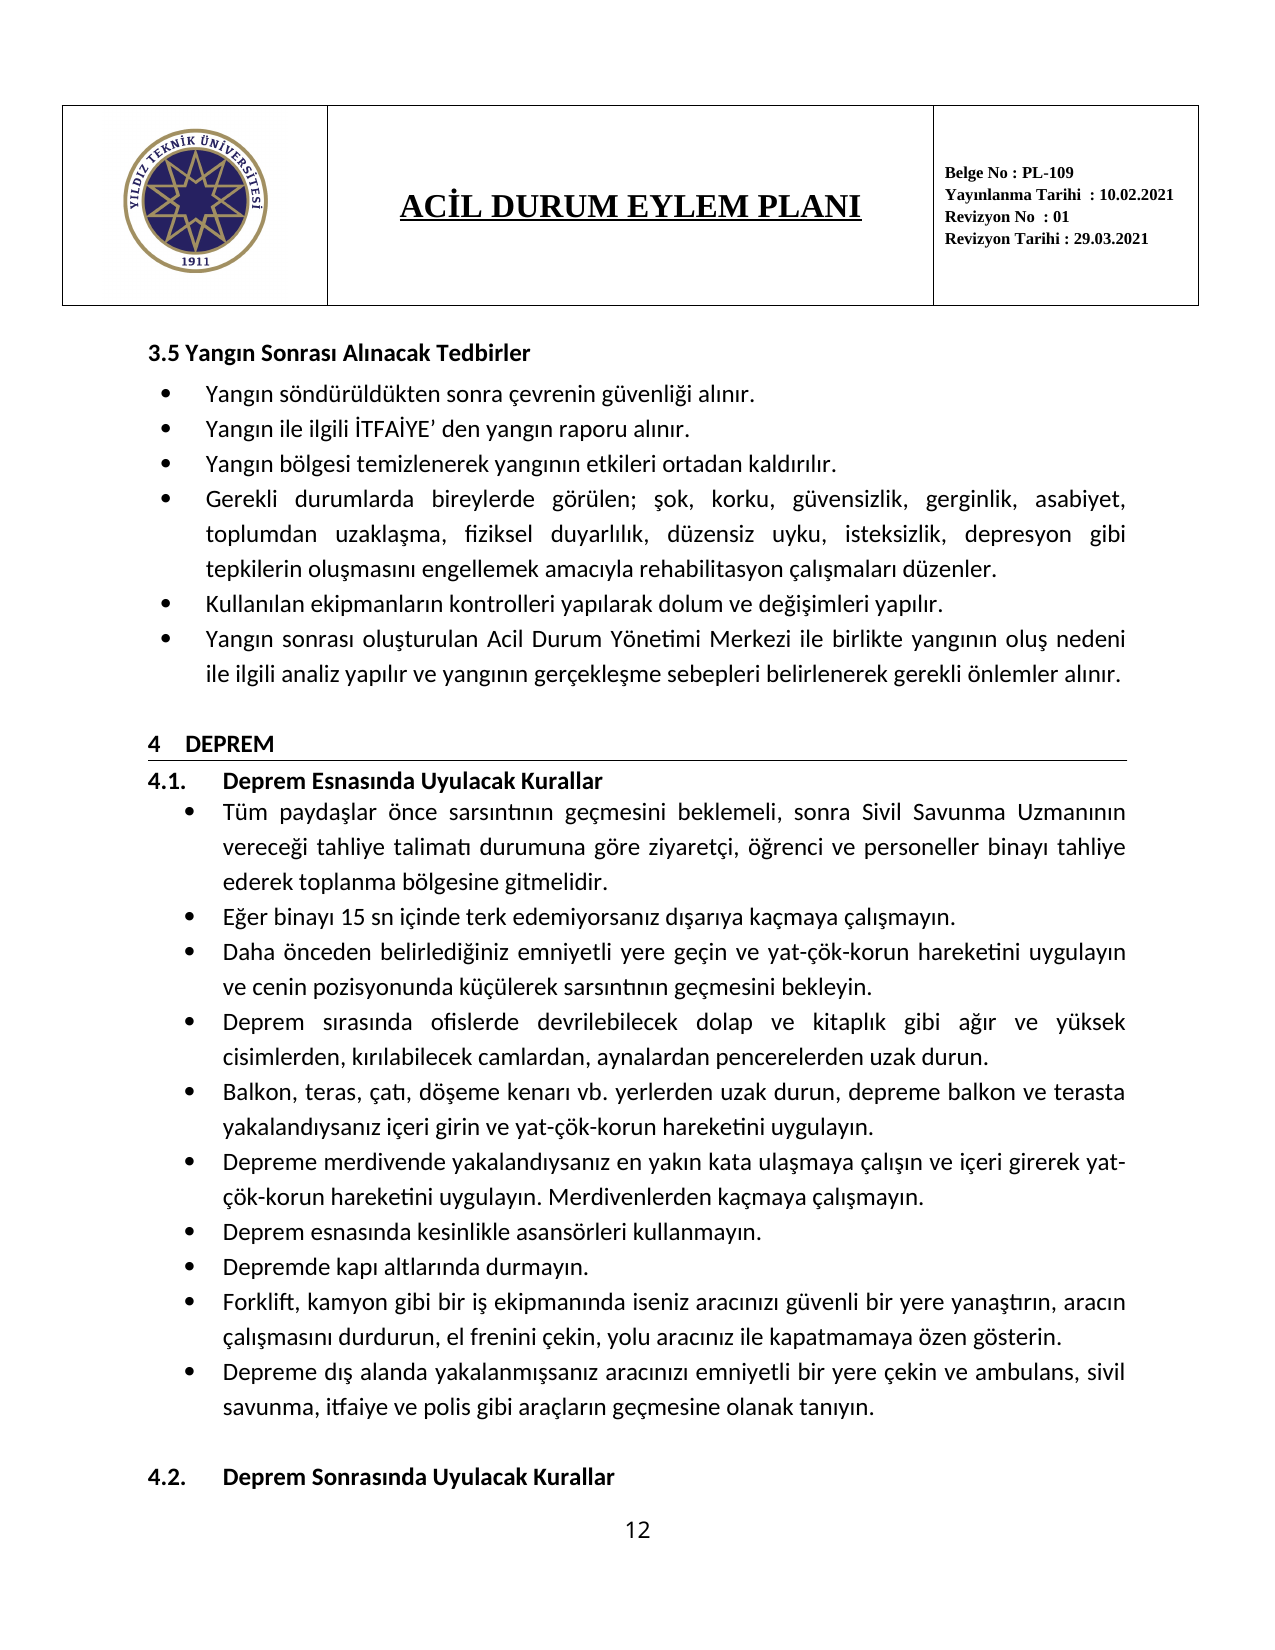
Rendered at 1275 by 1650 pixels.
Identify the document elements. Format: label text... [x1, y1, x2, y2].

list Depremde kapı altlarında durmayın. [185, 1251, 1127, 1281]
list Daha önceden belirlediğiniz emniyetli yere geçin ve yat-çök-korun hareketini uygulayın ve cenin pozisyonunda küçülerek sarsıntının geçmesini bekleyin. [185, 936, 1127, 1001]
list Yangın ile ilgili İTFAİYE’ den yangın raporu alınır. [161, 413, 1127, 443]
list Depreme dış alanda yakalanmışsanız aracınızı emniyetli bir yere çekin ve ambulans, sivil savunma, itfaiye ve polis gibi araçların geçmesine olanak tanıyın. [185, 1356, 1127, 1421]
list Kullanılan ekipmanların kontrolleri yapılarak dolum ve değişimleri yapılır. [161, 588, 1127, 618]
list Deprem Sonrasında Uyulacak Kurallar [148, 1461, 1127, 1491]
list Gerekli durumlarda bireylerde görülen; şok, korku, güvensizlik, gerginlik, asabiyet, toplumdan uzaklaşma, fiziksel duyarlılık, düzensiz uyku, isteksizlik, depresyon gibi tepkilerin oluşmasını engellemek amacıyla rehabilitasyon çalışmaları düzenler. [161, 483, 1127, 583]
list Tüm paydaşlar önce sarsıntının geçmesini beklemeli, sonra Sivil Savunma Uzmanının vereceği tahliye talimatı durumuna göre ziyaretçi, öğrenci ve personeller binayı tahliye ederek toplanma bölgesine gitmelidir. [185, 796, 1127, 896]
list Yangın sonrası oluşturulan Acil Durum Yönetimi Merkezi ile birlikte yangının oluş nedeni ile ilgili analiz yapılır ve yangının gerçekleşme sebepleri belirlenerek gerekli önlemler alınır. [161, 623, 1127, 688]
list Deprem esnasında kesinlikle asansörleri kullanmayın. [185, 1216, 1127, 1246]
list Eğer binayı 15 sn içinde terk edemiyorsanız dışarıya kaçmaya çalışmayın. [185, 901, 1127, 931]
list Deprem Esnasında Uyulacak Kurallar [148, 765, 1127, 796]
list Deprem sırasında ofislerde devrilebilecek dolap ve kitaplık gibi ağır ve yüksek cisimlerden, kırılabilecek camlardan, aynalardan pencerelerden uzak durun. [185, 1006, 1127, 1071]
list Forklift, kamyon gibi bir iş ekipmanında iseniz aracınızı güvenli bir yere yanaştırın, aracın çalışmasını durdurun, el frenini çekin, yolu aracınız ile kapatmamaya özen gösterin. [185, 1286, 1127, 1351]
picture [101, 106, 289, 305]
list Balkon, teras, çatı, döşeme kenarı vb. yerlerden uzak durun, depreme balkon ve terasta yakalandıysanız içeri girin ve yat-çök-korun hareketini uygulayın. [185, 1076, 1127, 1141]
list DEPREM [148, 728, 1127, 760]
list Yangın söndürüldükten sonra çevrenin güvenliği alınır. [161, 378, 1127, 408]
list Yangın bölgesi temizlenerek yangının etkileri ortadan kaldırılır. [161, 448, 1127, 478]
list Depreme merdivende yakalandıysanız en yakın kata ulaşmaya çalışın ve içeri girerek yat-çök-korun hareketini uygulayın. Merdivenlerden kaçmaya çalışmayın. [185, 1146, 1127, 1211]
list Yangın Sonrası Alınacak Tedbirler [148, 337, 1127, 367]
